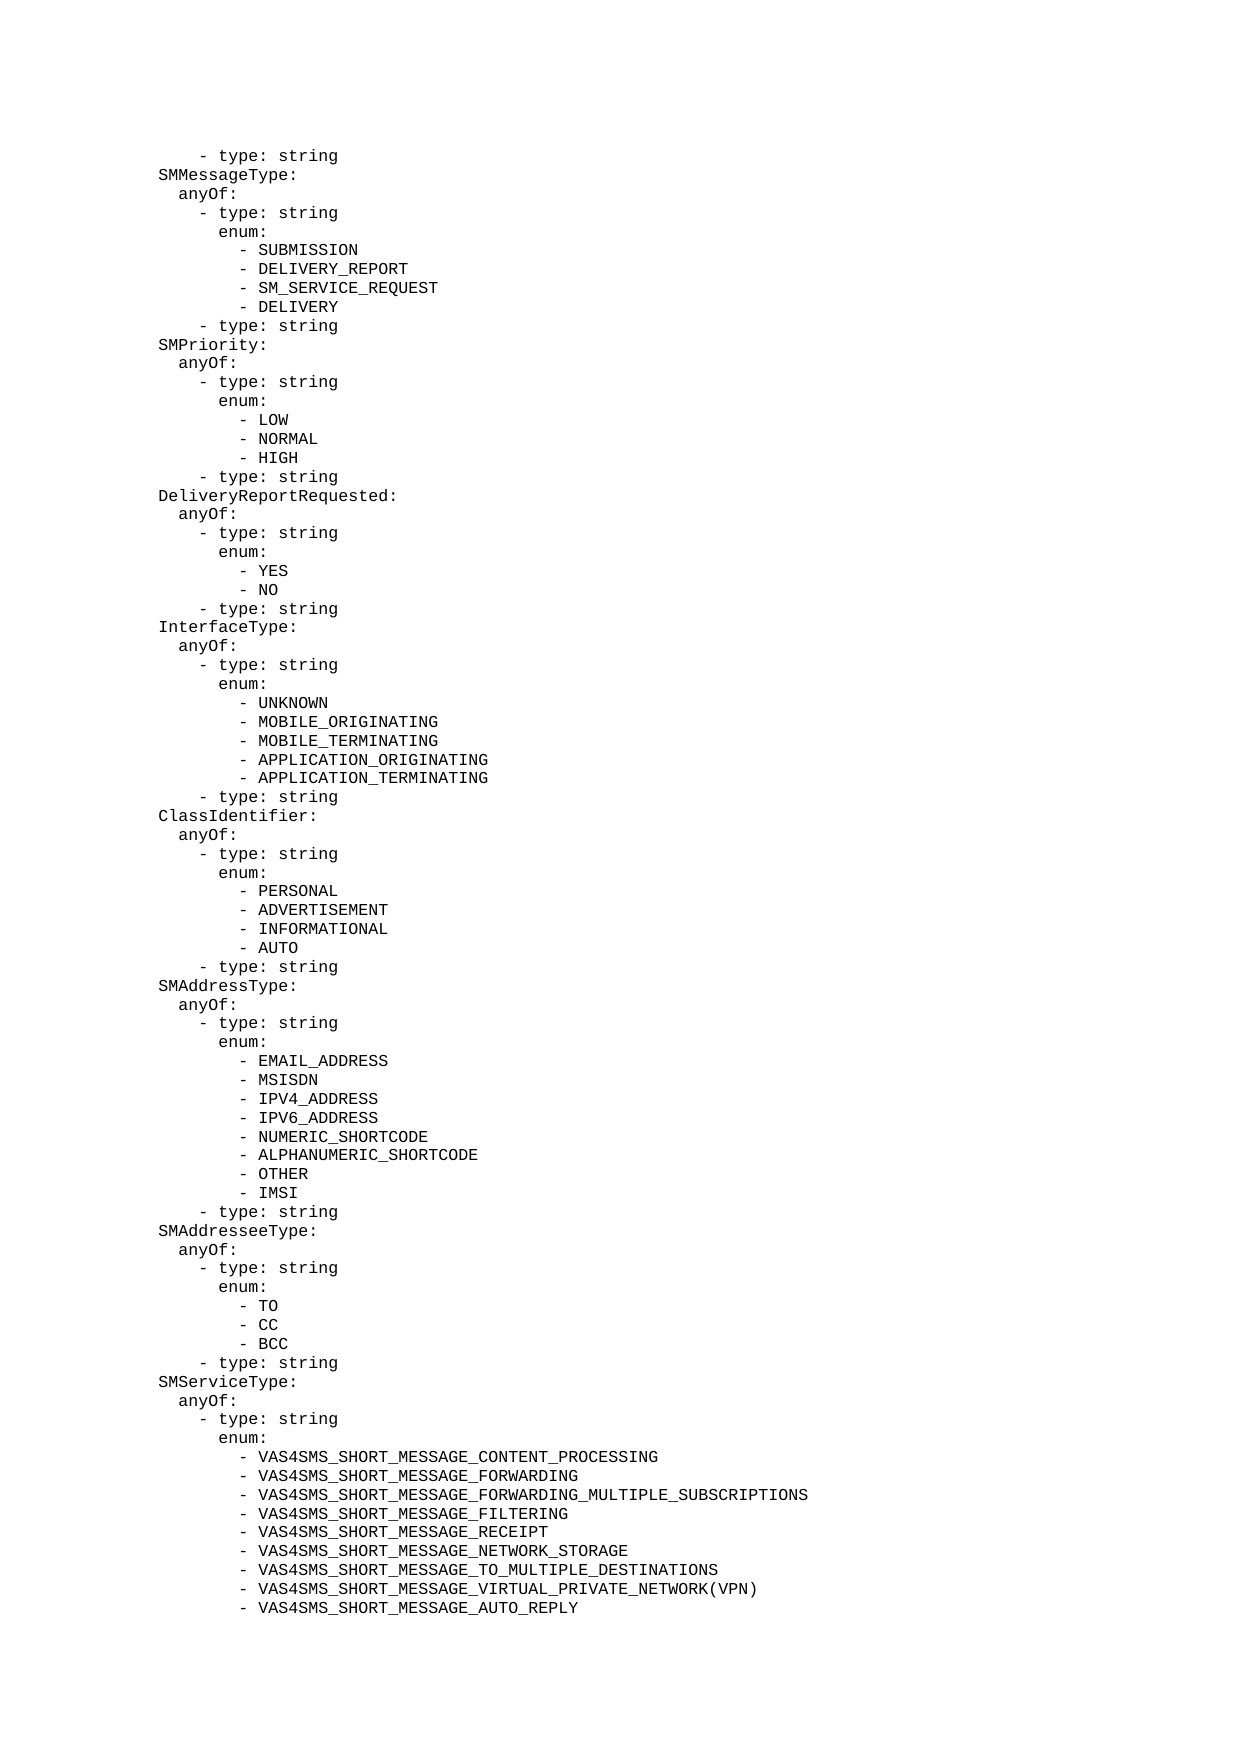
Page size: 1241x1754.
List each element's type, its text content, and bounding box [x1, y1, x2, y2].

text anyOf: [118, 1241, 1122, 1260]
text - VAS4SMS_SHORT_MESSAGE_FORWARDING_MULTIPLE_SUBSCRIPTIONS [118, 1486, 1122, 1505]
text - HIGH [118, 449, 1122, 468]
text - TO [118, 1298, 1122, 1317]
text - DELIVERY_REPORT [118, 261, 1122, 280]
text - type: string [118, 958, 1122, 977]
text - SUBMISSION [118, 242, 1122, 261]
text - CC [118, 1317, 1122, 1336]
text - type: string [118, 845, 1122, 864]
text - YES [118, 562, 1122, 581]
text - LOW [118, 412, 1122, 431]
text - type: string [118, 600, 1122, 619]
text - NO [118, 581, 1122, 600]
text - VAS4SMS_SHORT_MESSAGE_NETWORK_STORAGE [118, 1543, 1122, 1562]
text InterfaceType: [118, 619, 1122, 638]
text - type: string [118, 657, 1122, 676]
text anyOf: [118, 1392, 1122, 1411]
text - PERSONAL [118, 883, 1122, 902]
text enum: [118, 1279, 1122, 1298]
text - IMSI [118, 1185, 1122, 1203]
text - MOBILE_ORIGINATING [118, 713, 1122, 732]
text - VAS4SMS_SHORT_MESSAGE_TO_MULTIPLE_DESTINATIONS [118, 1562, 1122, 1581]
text - type: string [118, 204, 1122, 223]
text - type: string [118, 1015, 1122, 1034]
text - APPLICATION_ORIGINATING [118, 751, 1122, 770]
text SMAddresseeType: [118, 1222, 1122, 1241]
text anyOf: [118, 506, 1122, 525]
text - APPLICATION_TERMINATING [118, 770, 1122, 789]
text - ALPHANUMERIC_SHORTCODE [118, 1147, 1122, 1166]
text - VAS4SMS_SHORT_MESSAGE_RECEIPT [118, 1524, 1122, 1543]
text anyOf: [118, 355, 1122, 374]
text - DELIVERY [118, 298, 1122, 317]
text SMAddressType: [118, 977, 1122, 996]
text SMPriority: [118, 336, 1122, 355]
text - type: string [118, 1354, 1122, 1373]
text enum: [118, 676, 1122, 694]
text - type: string [118, 468, 1122, 487]
text - MOBILE_TERMINATING [118, 732, 1122, 751]
text - VAS4SMS_SHORT_MESSAGE_CONTENT_PROCESSING [118, 1449, 1122, 1467]
text ClassIdentifier: [118, 808, 1122, 826]
text - EMAIL_ADDRESS [118, 1053, 1122, 1072]
text DeliveryReportRequested: [118, 487, 1122, 506]
text anyOf: [118, 826, 1122, 845]
text - type: string [118, 1411, 1122, 1430]
text - VAS4SMS_SHORT_MESSAGE_VIRTUAL_PRIVATE_NETWORK(VPN) [118, 1581, 1122, 1599]
text - type: string [118, 148, 1122, 167]
text - IPV6_ADDRESS [118, 1109, 1122, 1128]
text - VAS4SMS_SHORT_MESSAGE_AUTO_REPLY [118, 1599, 1122, 1618]
text enum: [118, 544, 1122, 562]
text - OTHER [118, 1166, 1122, 1185]
text - VAS4SMS_SHORT_MESSAGE_FILTERING [118, 1505, 1122, 1524]
text - MSISDN [118, 1072, 1122, 1090]
text - UNKNOWN [118, 694, 1122, 713]
text - NUMERIC_SHORTCODE [118, 1128, 1122, 1147]
text - type: string [118, 317, 1122, 336]
text - NORMAL [118, 431, 1122, 449]
text - ADVERTISEMENT [118, 902, 1122, 921]
text enum: [118, 1034, 1122, 1053]
text SMMessageType: [118, 167, 1122, 185]
text - type: string [118, 1203, 1122, 1222]
text - BCC [118, 1336, 1122, 1354]
text anyOf: [118, 185, 1122, 204]
text enum: [118, 1430, 1122, 1449]
text anyOf: [118, 638, 1122, 657]
text enum: [118, 864, 1122, 883]
text - AUTO [118, 939, 1122, 958]
text enum: [118, 393, 1122, 412]
text - IPV4_ADDRESS [118, 1090, 1122, 1109]
text - type: string [118, 525, 1122, 544]
text enum: [118, 223, 1122, 242]
text - type: string [118, 1260, 1122, 1279]
text SMServiceType: [118, 1373, 1122, 1392]
text - type: string [118, 374, 1122, 393]
text - VAS4SMS_SHORT_MESSAGE_FORWARDING [118, 1467, 1122, 1486]
text - type: string [118, 789, 1122, 808]
text - SM_SERVICE_REQUEST [118, 280, 1122, 298]
text anyOf: [118, 996, 1122, 1015]
text - INFORMATIONAL [118, 921, 1122, 939]
